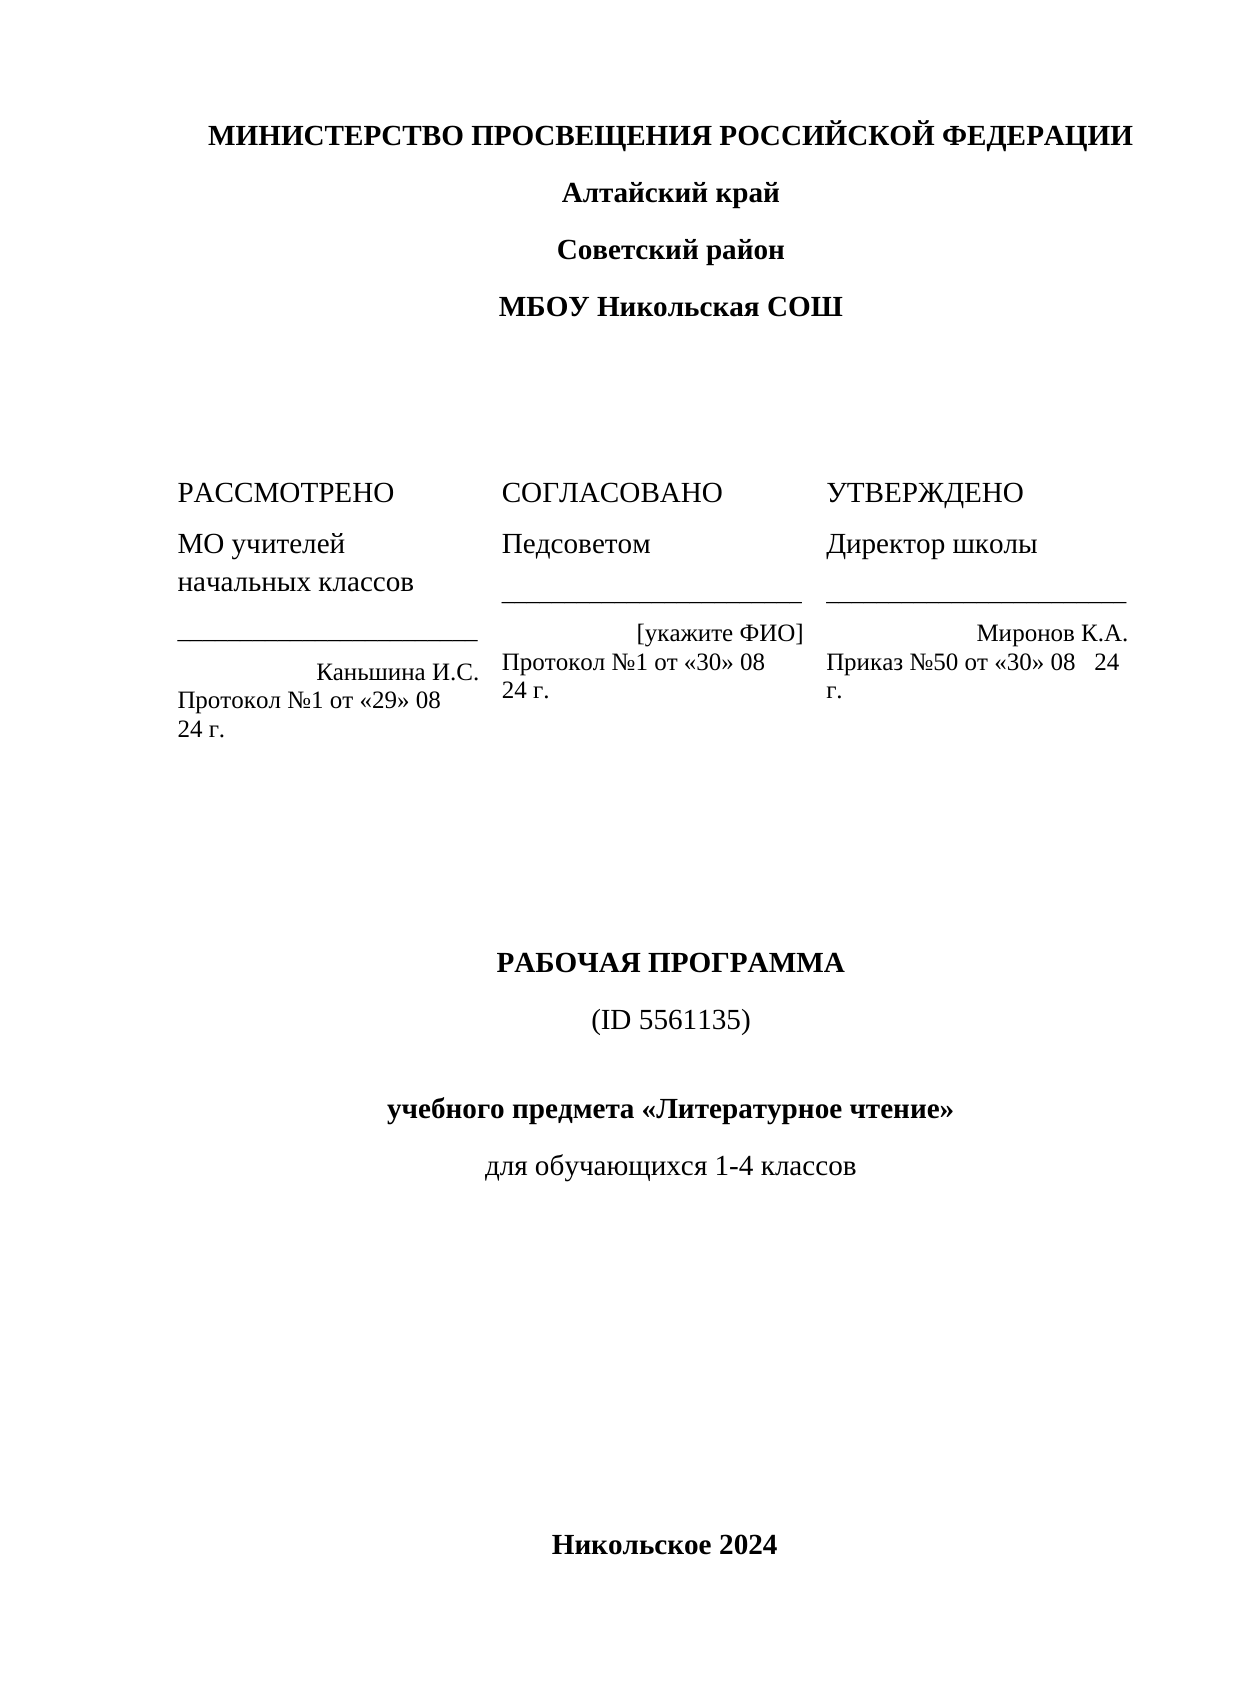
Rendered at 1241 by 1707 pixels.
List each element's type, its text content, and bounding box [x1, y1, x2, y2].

table_header УТВЕРЖДЕНО Директор школы ________________________ Миронов К.А. Приказ №50 от «30» 08 24 г. [815, 475, 1139, 784]
text Советский район [190, 232, 1152, 266]
text МБОУ Никольская СОШ [190, 289, 1152, 323]
text Никольское 2024 [177, 1527, 1152, 1561]
table_header РАССМОТРЕНО МО учителей начальных классов ________________________ Каньшина И.С. Протокол №1 от «29» 08 24 г. [166, 475, 490, 784]
text МИНИСТЕРСТВО ПРОСВЕЩЕНИЯ РОССИЙСКОЙ ФЕДЕРАЦИИ [190, 118, 1152, 152]
text (ID 5561135) [190, 1002, 1152, 1036]
text РАБОЧАЯ ПРОГРАММА [190, 945, 1152, 979]
text для обучающихся 1-4 классов [190, 1148, 1152, 1182]
text Алтайский край [190, 175, 1152, 209]
text учебного предмета «Литературное чтение» [190, 1091, 1152, 1125]
table_header СОГЛАСОВАНО Педсоветом ________________________ [укажите ФИО] Протокол №1 от «30» 08 24 г. [490, 475, 815, 784]
